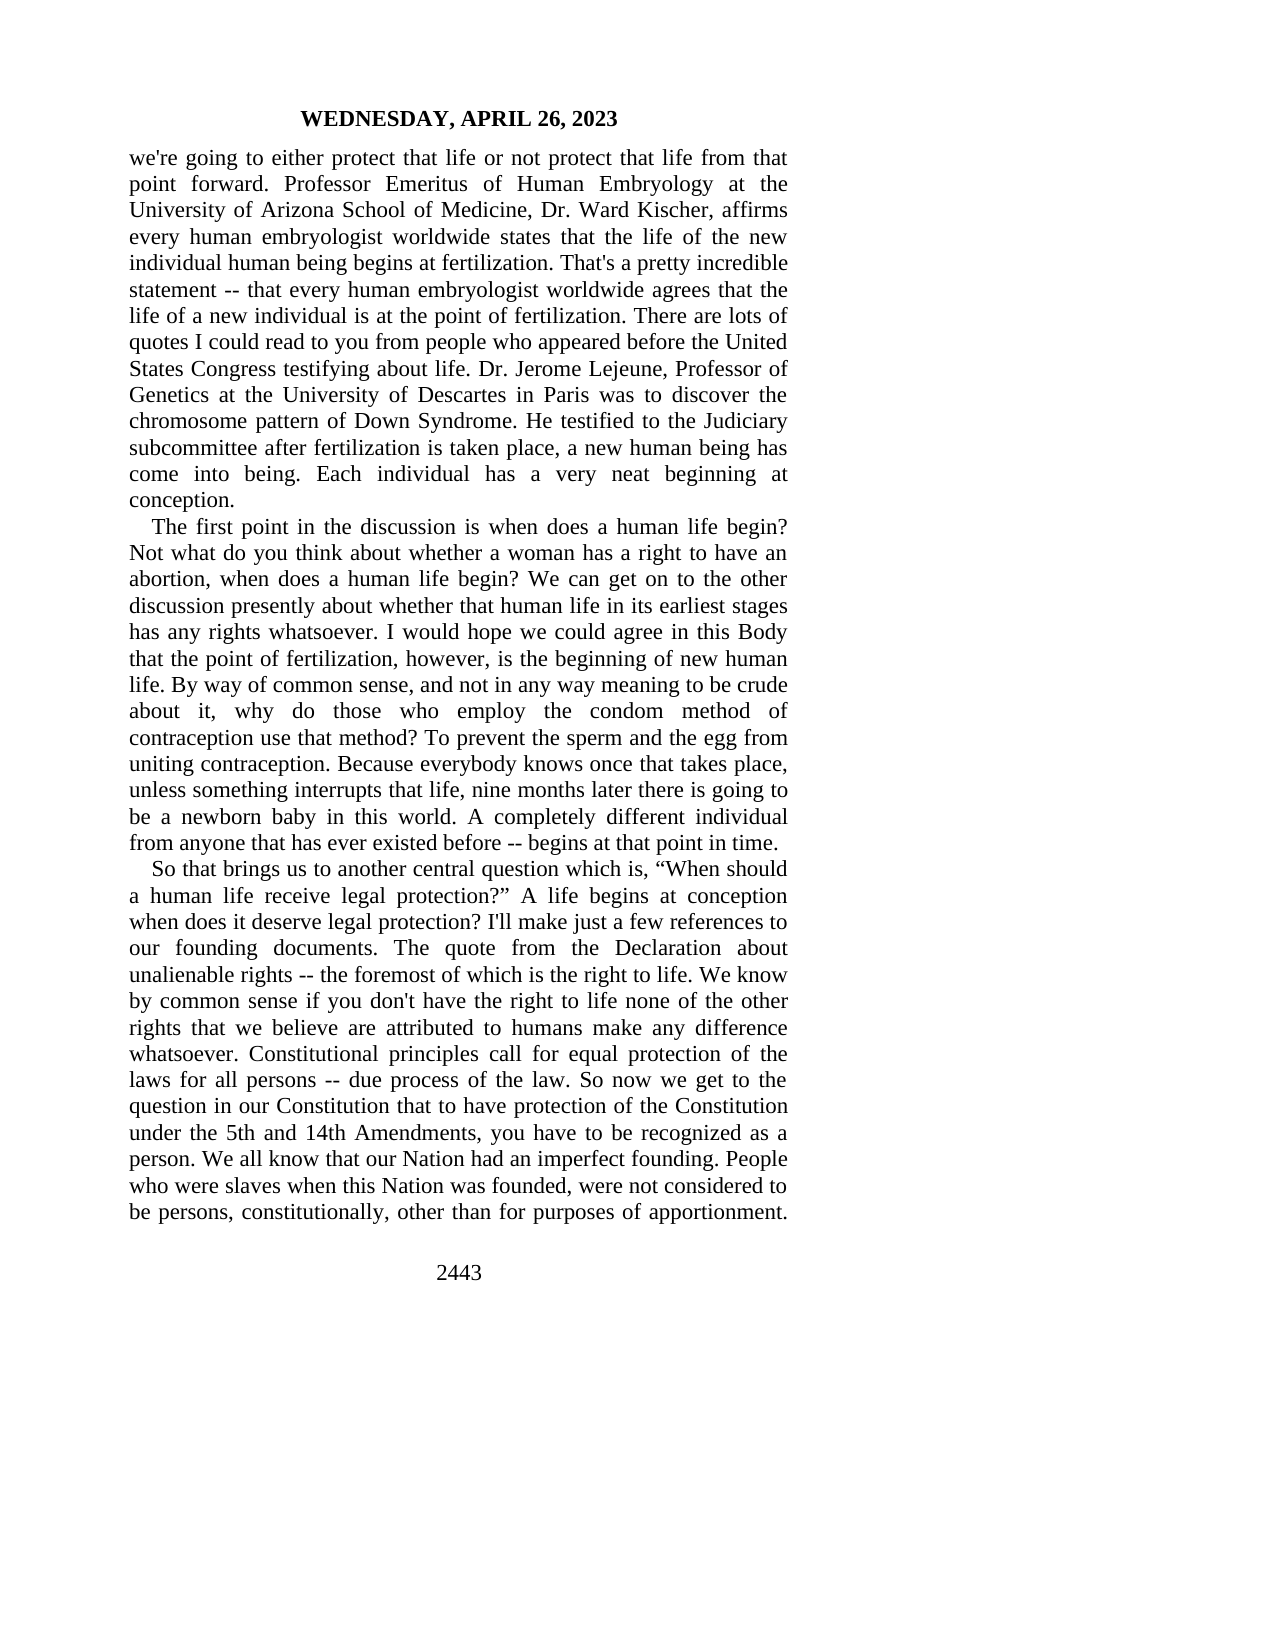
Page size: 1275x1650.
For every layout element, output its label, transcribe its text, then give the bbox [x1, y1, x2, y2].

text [129, 855, 789, 1224]
text The first point in the discussion is when does a human life begin? Not what do you think about whether a woman has a right to have an abortion, when does a human life begin? We can get on to the other discussion presently about whether that human life in its earliest stages has any rights whatsoever. I would hope we could agree in this Body that the point of fertilization, however, is the beginning of new human life. By way of common sense, and not in any way meaning to be crude about it, why do those who employ the condom method of contraception use that method? To prevent the sperm and the egg from uniting contraception. Because everybody knows once that takes place, unless something interrupts that life, nine months later there is going to be a newborn baby in this world. A completely different individual from anyone that has ever existed before -- begins at that point in time. [129, 513, 789, 855]
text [129, 144, 789, 513]
